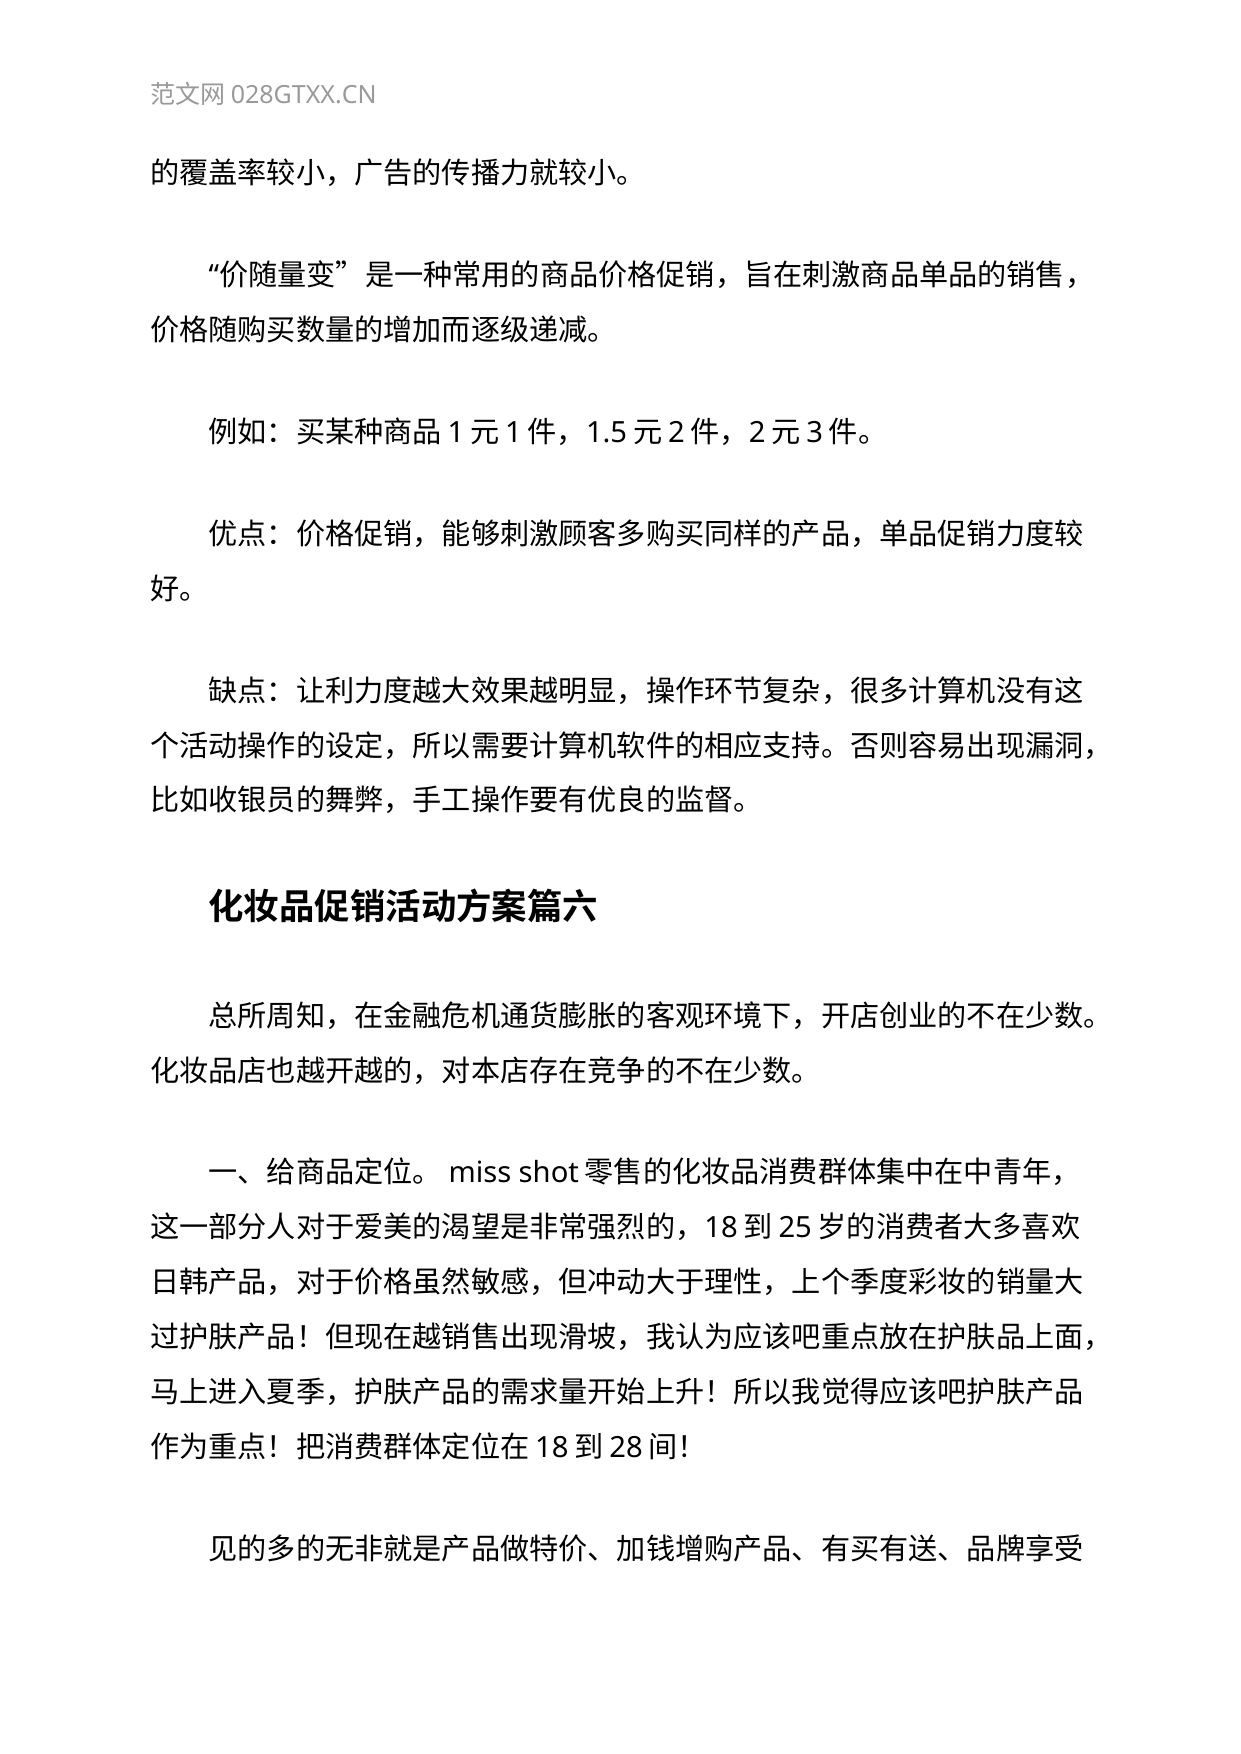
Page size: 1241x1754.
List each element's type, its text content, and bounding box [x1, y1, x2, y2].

text 化妆品促销活动方案篇六 [150, 879, 1090, 930]
text 缺点：让利力度越大效果越明显，操作环节复杂，很多计算机没有这个活动操作的设定，所以需要计算机软件的相应支持。否则容易出现漏洞，比如收银员的舞弊，手工操作要有优良的监督。 [150, 667, 1090, 819]
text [150, 150, 1090, 192]
text 一、给商品定位。 miss shot零售的化妆品消费群体集中在中青年，这一部分人对于爱美的渴望是非常强烈的，18到25岁的消费者大多喜欢日韩产品，对于价格虽然敏感，但冲动大于理性，上个季度彩妆的销量大过护肤产品！但现在越销售出现滑坡，我认为应该吧重点放在护肤品上面，马上进入夏季，护肤产品的需求量开始上升！所以我觉得应该吧护肤产品作为重点！把消费群体定位在18到28间！ [150, 1149, 1090, 1466]
text 总所周知，在金融危机通货膨胀的客观环境下，开店创业的不在少数。化妆品店也越开越的，对本店存在竞争的不在少数。 [150, 992, 1090, 1089]
text “价随量变”是一种常用的商品价格促销，旨在刺激商品单品的销售，价格随购买数量的增加而逐级递减。 [150, 252, 1090, 349]
text 例如：买某种商品1元1件，1.5元2件，2元3件。 [150, 408, 1090, 451]
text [150, 1526, 1090, 1568]
text 优点：价格促销，能够刺激顾客多购买同样的产品，单品促销力度较好。 [150, 511, 1090, 608]
